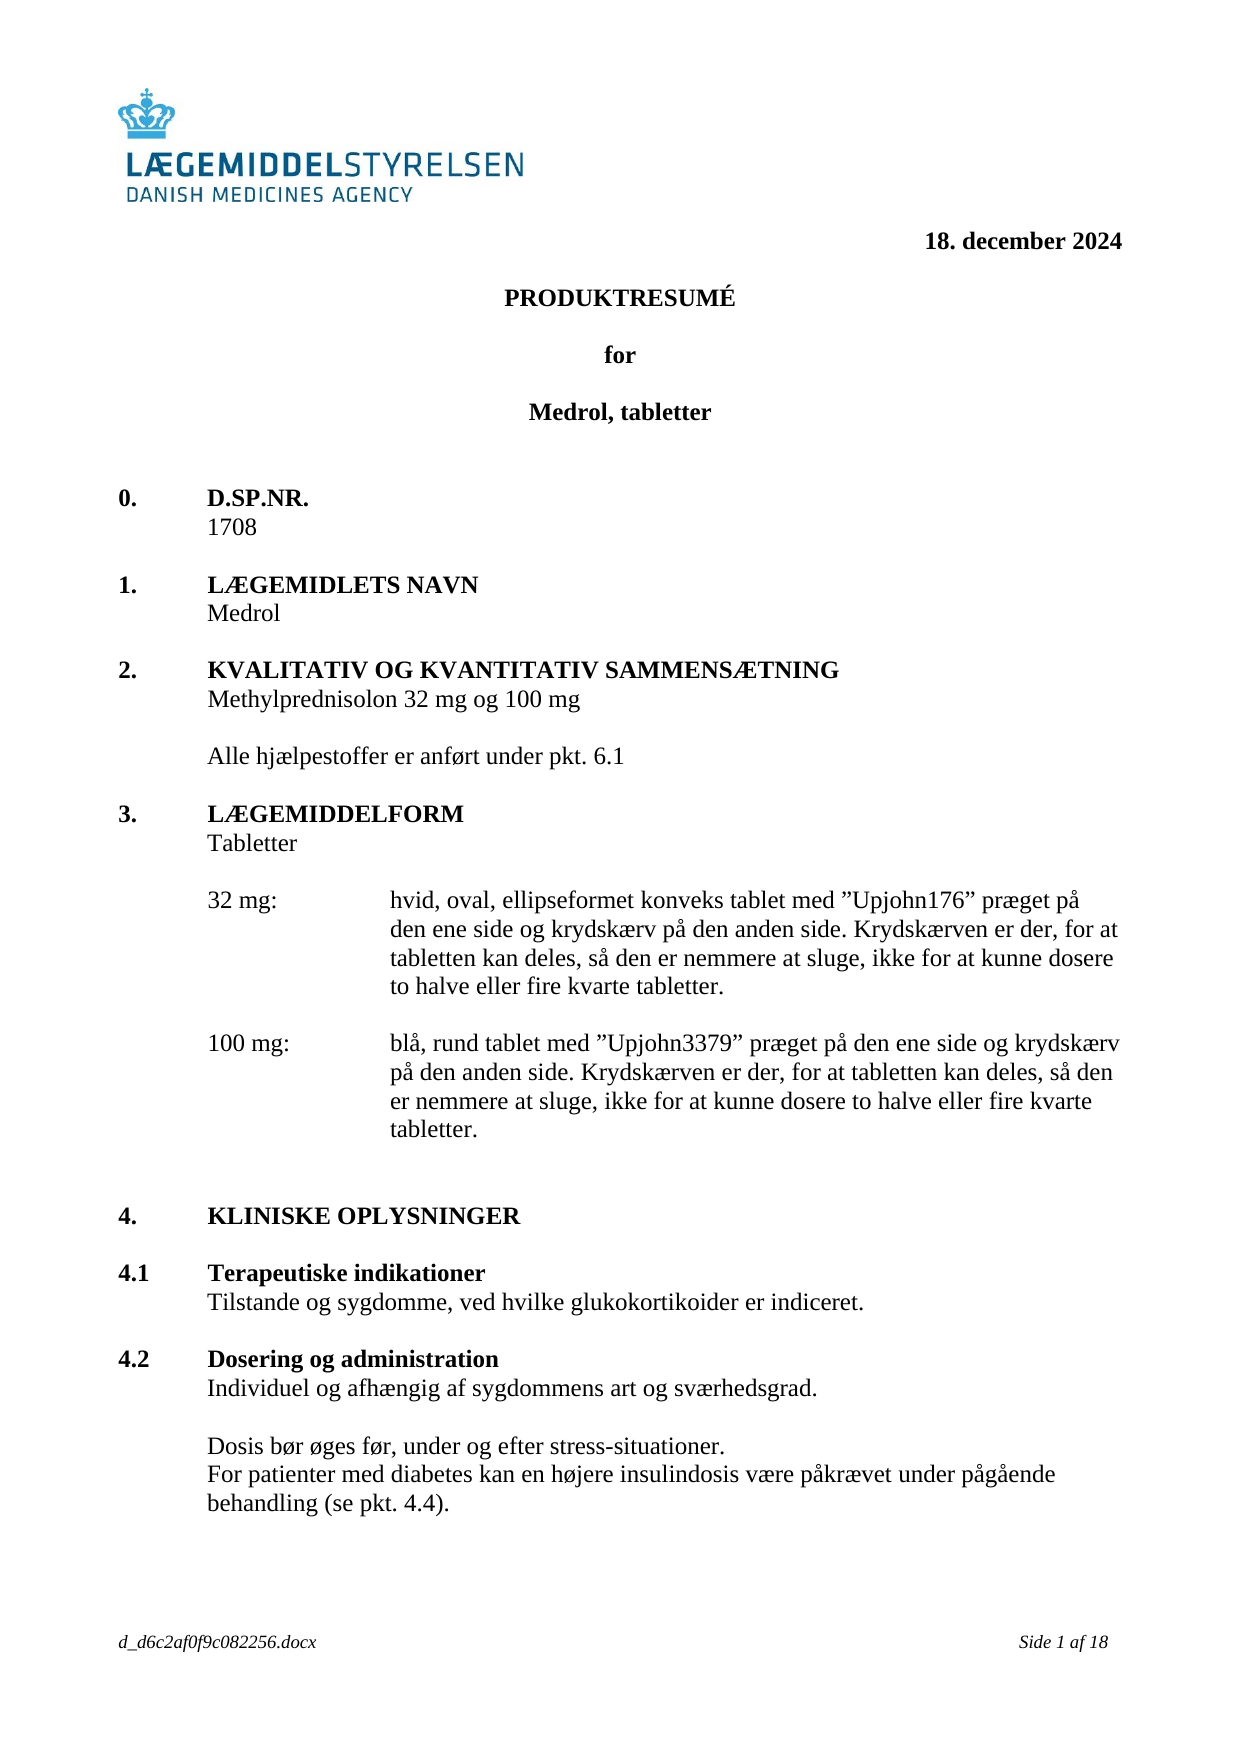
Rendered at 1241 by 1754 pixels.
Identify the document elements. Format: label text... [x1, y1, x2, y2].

text 2. KVALITATIV OG KVANTITATIV SAMMENSÆTNING [118, 655, 1122, 684]
text Tabletter [118, 828, 1122, 856]
text Individuel og afhængig af sygdommens art og sværhedsgrad. [207, 1373, 1122, 1402]
text Medrol, tabletter [118, 397, 1122, 426]
text Tilstande og sygdomme, ved hvilke glukokortikoider er indiceret. [126, 1287, 1122, 1316]
text 0. D.sp.nr. [118, 483, 1122, 512]
text 32 mg: hvid, oval, ellipseformet konveks tablet med ”Upjohn176” præget på den ene side og krydskærv på den anden side. Krydskærven er der, for at tabletten kan deles, så den er nemmere at sluge, ikke for at kunne dosere to halve eller fire kvarte tabletter. [207, 885, 1122, 1000]
text Dosis bør øges før, under og efter stress-situationer. [207, 1431, 1122, 1459]
text 1708 [118, 512, 1122, 541]
text 4.1 Terapeutiske indikationer [118, 1258, 1122, 1287]
text for [118, 340, 1122, 369]
text Alle hjælpestoffer er anført under pkt. 6.1 [118, 741, 1122, 770]
text Methylprednisolon 32 mg og 100 mg [207, 684, 1122, 713]
text 1. Lægemidlets navn [118, 570, 1122, 598]
text For patienter med diabetes kan en højere insulindosis være påkrævet under pågående behandling (se pkt. 4.4). [207, 1459, 1122, 1517]
text PRODUKTRESUMÉ [118, 283, 1122, 312]
picture [118, 88, 523, 202]
text 18. december 2024 [118, 226, 1122, 255]
text Medrol [118, 598, 1122, 627]
text 100 mg: blå, rund tablet med ”Upjohn3379” præget på den ene side og krydskærv på den anden side. Krydskærven er der, for at tabletten kan deles, så den er nemmere at sluge, ikke for at kunne dosere to halve eller fire kvarte tabletter. [207, 1028, 1122, 1143]
text 3. Lægemiddelform [118, 799, 1122, 828]
text 4. KLINISKE OPLYSNINGER [118, 1201, 1122, 1229]
text 4.2 Dosering og administration [118, 1344, 1122, 1373]
